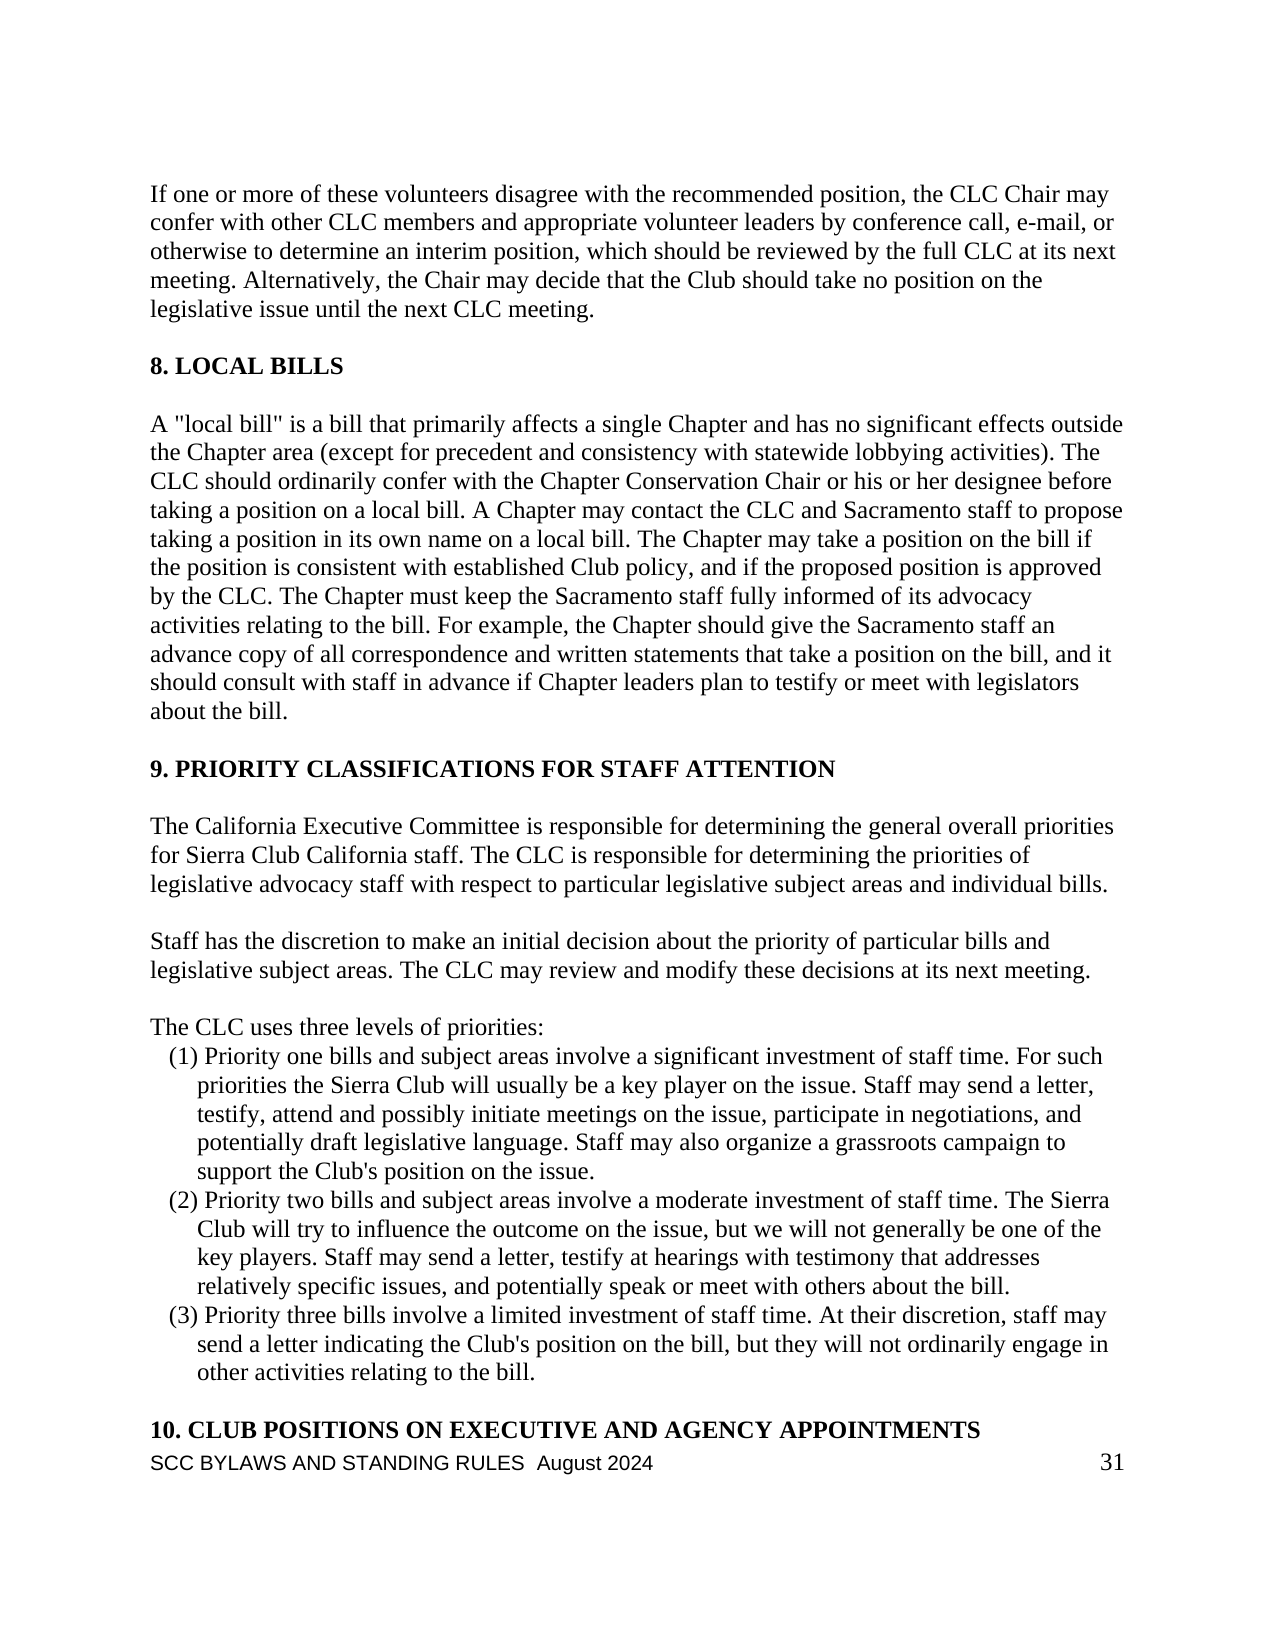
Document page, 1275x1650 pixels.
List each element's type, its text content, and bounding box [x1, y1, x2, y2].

text If one or more of these volunteers disagree with the recommended position, the CLC Chair may confer with other CLC members and appropriate volunteer leaders by conference call, e-mail, or otherwise to determine an interim position, which should be reviewed by the full CLC at its next meeting. Alternatively, the Chair may decide that the Club should take no position on the legislative issue until the next CLC meeting. [150, 179, 1125, 322]
text The California Executive Committee is responsible for determining the general overall priorities for Sierra Club California staff. The CLC is responsible for determining the priorities of legislative advocacy staff with respect to particular legislative subject areas and individual bills. [150, 811, 1125, 897]
text The CLC uses three levels of priorities: [150, 1012, 1125, 1041]
text (2) Priority two bills and subject areas involve a moderate investment of staff time. The Sierra Club will try to influence the outcome on the issue, but we will not generally be one of the key players. Staff may send a letter, testify at hearings with testimony that addresses relatively specific issues, and potentially speak or meet with others about the bill. [150, 1185, 1125, 1300]
text Staff has the discretion to make an initial decision about the priority of particular bills and legislative subject areas. The CLC may review and modify these decisions at its next meeting. [150, 926, 1125, 984]
text 10. CLUB POSITIONS ON EXECUTIVE AND AGENCY APPOINTMENTS [150, 1415, 1125, 1444]
text 8. LOCAL BILLS [150, 351, 1125, 380]
text (3) Priority three bills involve a limited investment of staff time. At their discretion, staff may send a letter indicating the Club's position on the bill, but they will not ordinarily engage in other activities relating to the bill. [150, 1300, 1125, 1386]
text (1) Priority one bills and subject areas involve a significant investment of staff time. For such priorities the Sierra Club will usually be a key player on the issue. Staff may send a letter, testify, attend and possibly initiate meetings on the issue, participate in negotiations, and potentially draft legislative language. Staff may also organize a grassroots campaign to support the Club's position on the issue. [150, 1041, 1125, 1185]
text 9. PRIORITY CLASSIFICATIONS FOR STAFF ATTENTION [150, 754, 1125, 782]
text A "local bill" is a bill that primarily affects a single Chapter and has no significant effects outside the Chapter area (except for precedent and consistency with statewide lobbying activities). The CLC should ordinarily confer with the Chapter Conservation Chair or his or her designee before taking a position on a local bill. A Chapter may contact the CLC and Sacramento staff to propose taking a position in its own name on a local bill. The Chapter may take a position on the bill if the position is consistent with established Club policy, and if the proposed position is approved by the CLC. The Chapter must keep the Sacramento staff fully informed of its advocacy activities relating to the bill. For example, the Chapter should give the Sacramento staff an advance copy of all correspondence and written statements that take a position on the bill, and it should consult with staff in advance if Chapter leaders plan to testify or meet with legislators about the bill. [150, 409, 1125, 725]
